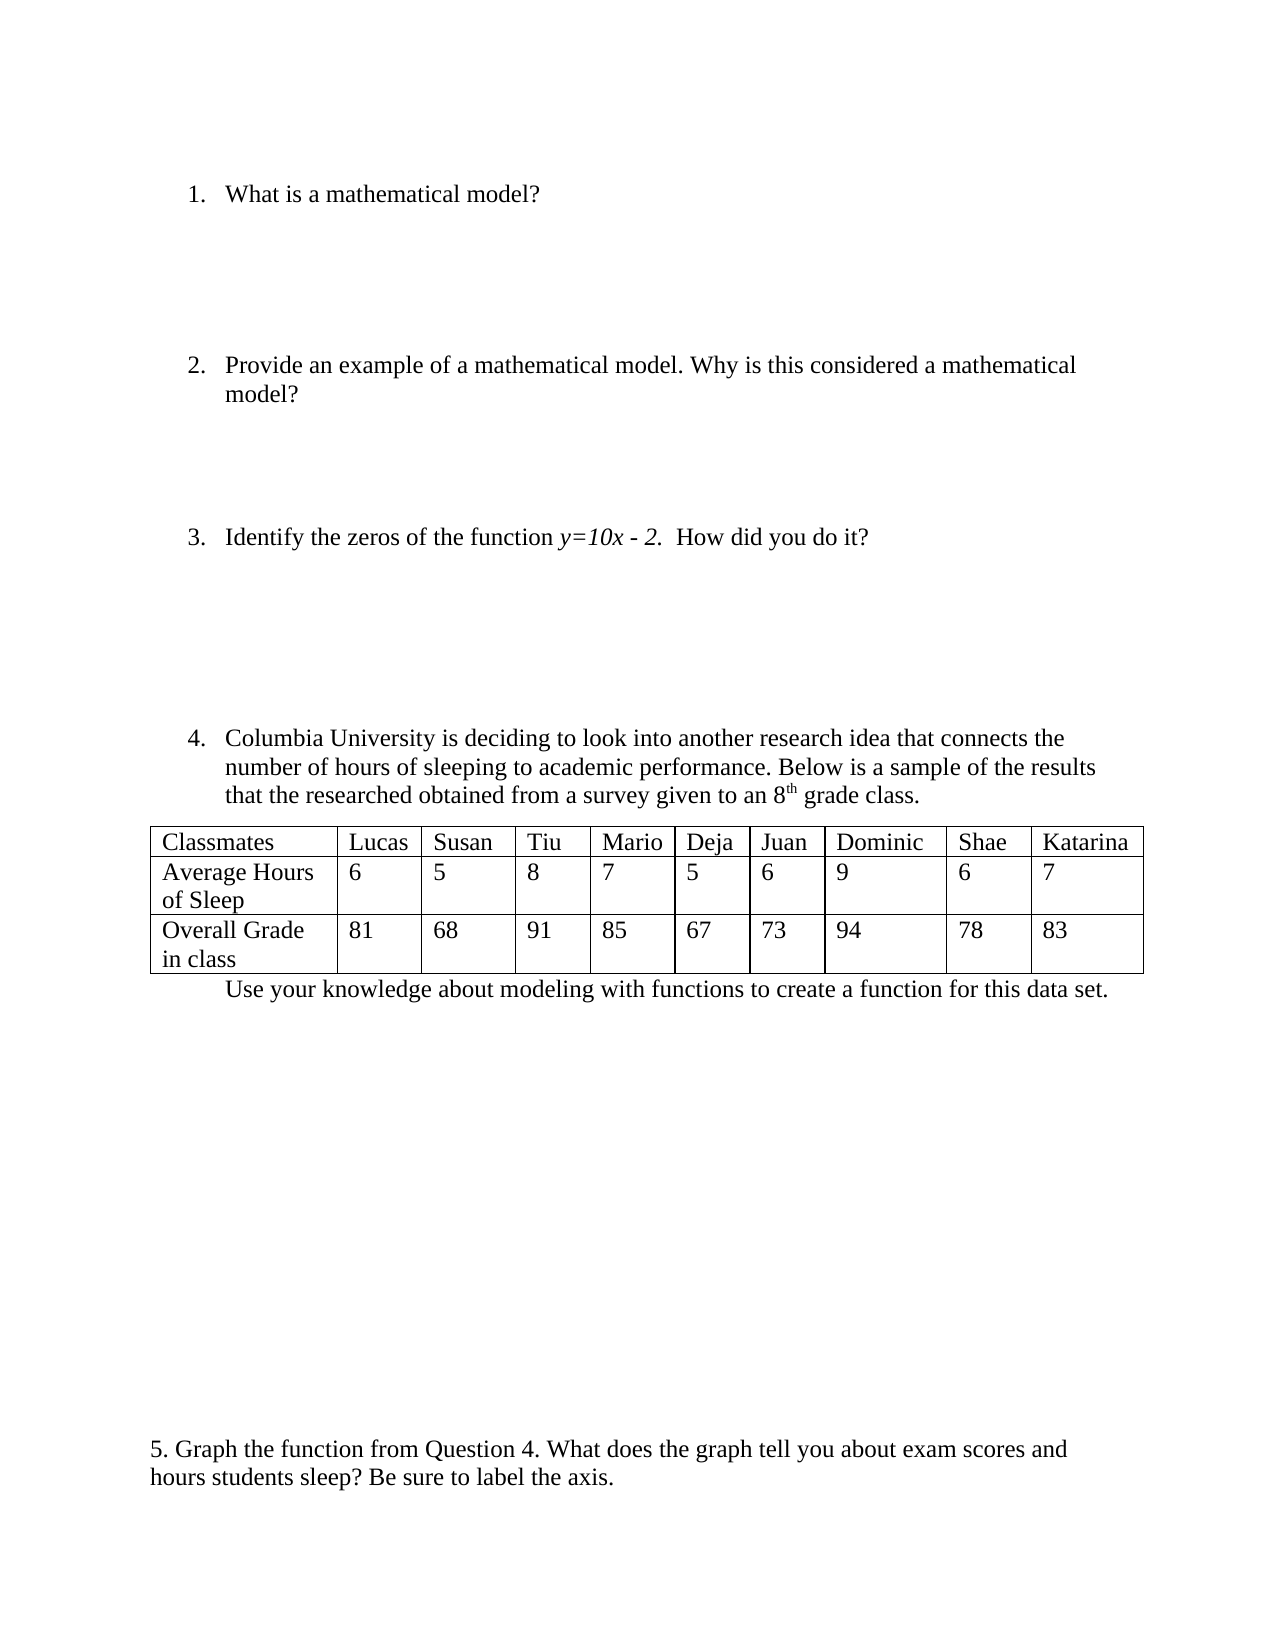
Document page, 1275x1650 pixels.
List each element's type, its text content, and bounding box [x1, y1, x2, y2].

table_cell 81 [338, 915, 421, 973]
table_header Dominic [826, 827, 946, 856]
table_cell 67 [676, 915, 749, 973]
table_cell 83 [1032, 915, 1143, 973]
table_cell 6 [751, 857, 824, 914]
table_cell 68 [422, 915, 515, 973]
table_header Classmates [151, 827, 337, 856]
table_cell 91 [516, 915, 590, 973]
table_cell 9 [826, 857, 946, 914]
table_cell 7 [591, 857, 674, 914]
table_header Mario [591, 827, 674, 856]
table_header Tiu [516, 827, 590, 856]
table_cell 5 [422, 857, 515, 914]
table_cell 5 [676, 857, 749, 914]
table_cell Overall Grade in class [151, 915, 337, 973]
table_header Susan [422, 827, 515, 856]
table_cell 7 [1032, 857, 1143, 914]
table_header Shae [947, 827, 1031, 856]
list Provide an example of a mathematical model. Why is this considered a mathematical model? [187, 351, 1125, 522]
table_header Juan [751, 827, 824, 856]
table_cell 6 [338, 857, 421, 914]
table_cell 8 [516, 857, 590, 914]
table_cell 6 [947, 857, 1031, 914]
table_header Lucas [338, 827, 421, 856]
list Identify the zeros of the function y=10x - 2. How did you do it? [187, 522, 1125, 723]
list Columbia University is deciding to look into another research idea that connects the number of hours of sleeping to academic performance. Below is a sample of the results that the researched obtained from a survey given to an 8th grade class. [187, 723, 1125, 809]
table_header Deja [676, 827, 749, 856]
table_cell 94 [826, 915, 946, 973]
table_cell 85 [591, 915, 674, 973]
list What is a mathematical model? [187, 179, 1125, 351]
table_header Katarina [1032, 827, 1143, 856]
table_cell 73 [751, 915, 824, 973]
text Use your knowledge about modeling with functions to create a function for this data set. [225, 974, 1125, 1002]
table_cell 78 [947, 915, 1031, 973]
table_cell Average Hours of Sleep [151, 857, 337, 914]
text 5. Graph the function from Question 4. What does the graph tell you about exam scores and hours students sleep? Be sure to label the axis. [150, 1434, 1125, 1491]
